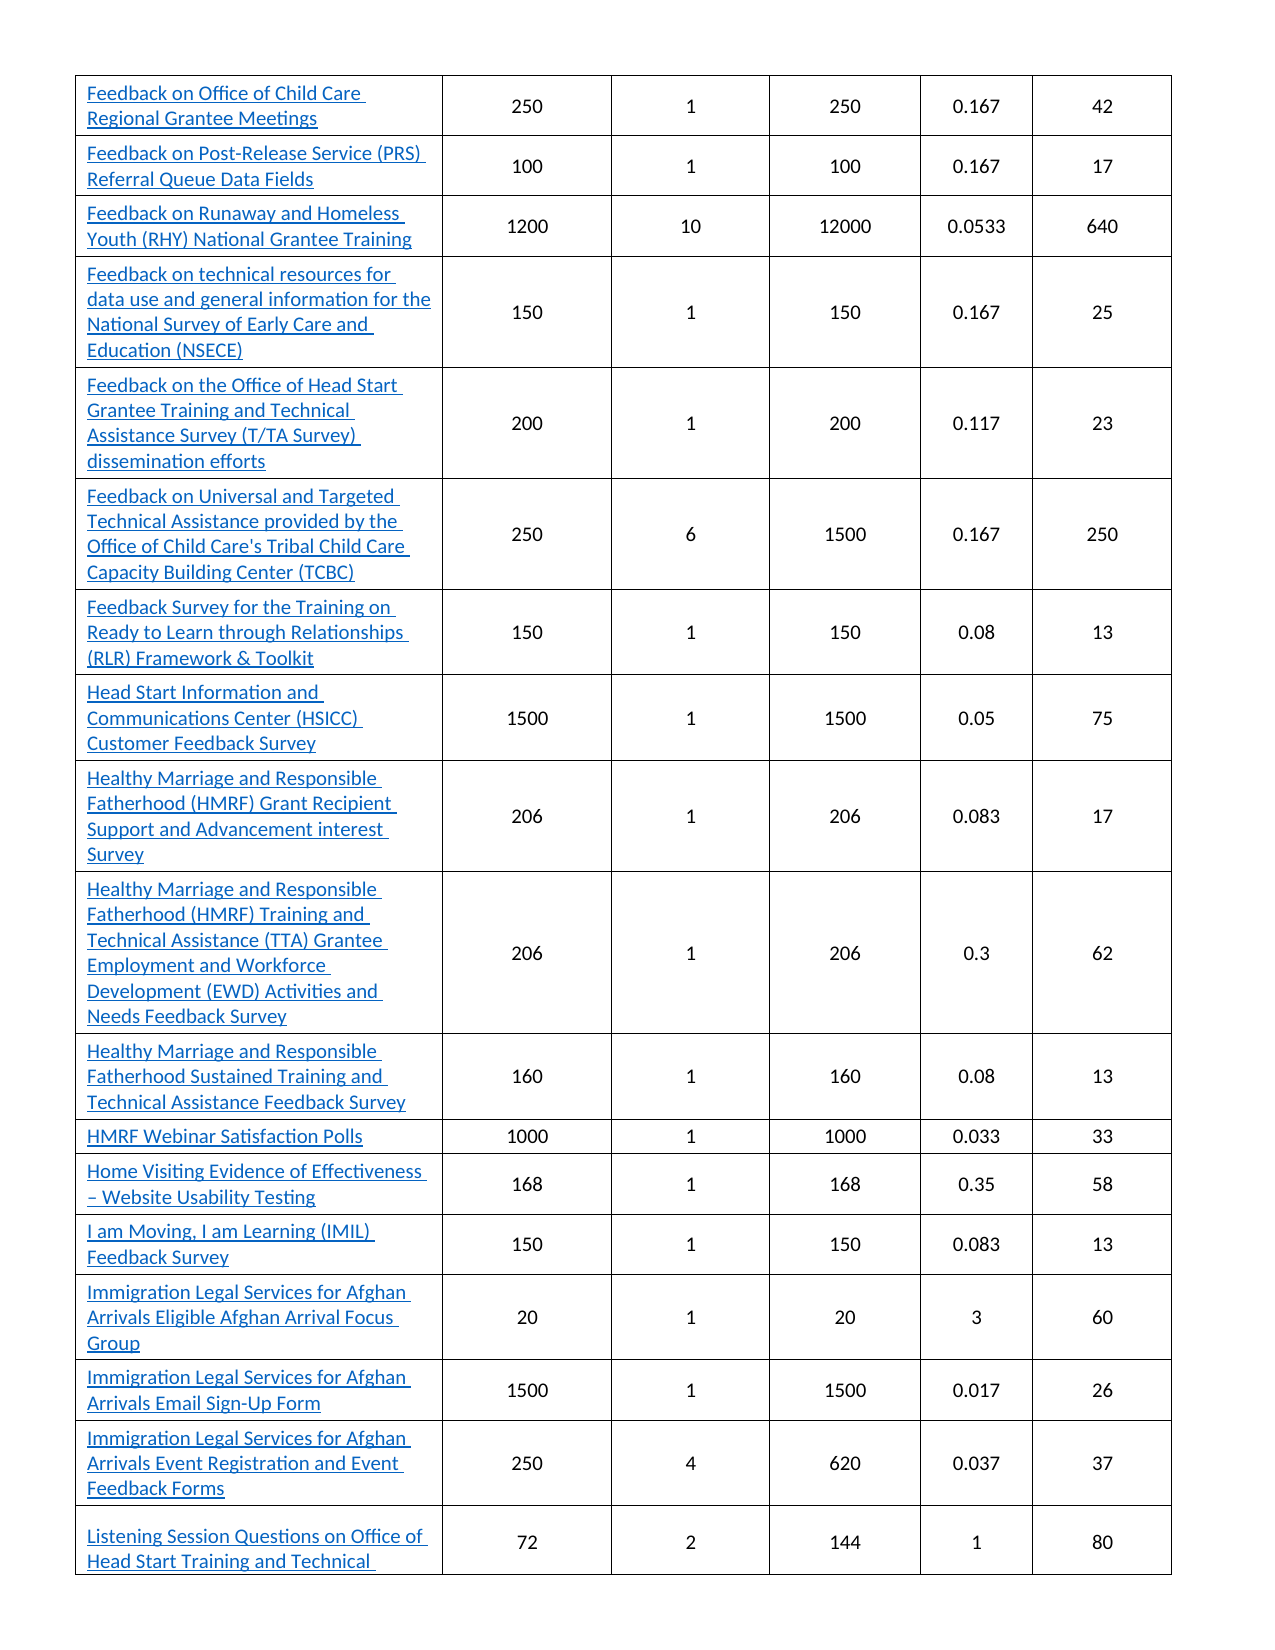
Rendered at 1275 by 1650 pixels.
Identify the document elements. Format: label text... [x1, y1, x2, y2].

table_cell 168 [770, 1154, 920, 1213]
table_cell 1 [612, 590, 769, 674]
table_cell 0.35 [921, 1154, 1032, 1213]
table_cell 168 [443, 1154, 611, 1213]
table_cell 75 [1033, 675, 1171, 760]
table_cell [76, 1506, 442, 1574]
table_cell 0.117 [921, 368, 1032, 478]
table_cell I am Moving, I am Learning (IMIL) Feedback Survey [76, 1215, 442, 1274]
table_cell 0.167 [921, 479, 1032, 589]
table_cell 1 [612, 1154, 769, 1213]
table_cell 250 [770, 76, 920, 135]
table_cell 13 [1033, 1034, 1171, 1118]
table_cell 1500 [770, 675, 920, 760]
table_cell Feedback on Post-Release Service (PRS) Referral Queue Data Fields [76, 136, 442, 195]
table_cell 2 [612, 1506, 769, 1574]
table_cell 72 [443, 1506, 611, 1574]
table_cell 37 [1033, 1421, 1171, 1505]
table_cell 0.037 [921, 1421, 1032, 1505]
table_cell 1 [612, 1034, 769, 1118]
table_cell Head Start Information and Communications Center (HSICC) Customer Feedback Survey [76, 675, 442, 760]
table_cell 17 [1033, 136, 1171, 195]
table_cell 3 [921, 1275, 1032, 1359]
table_cell 1000 [770, 1120, 920, 1153]
table_cell 0.08 [921, 1034, 1032, 1118]
table_cell 206 [770, 761, 920, 871]
table_cell 250 [443, 76, 611, 135]
table_cell 0.167 [921, 76, 1032, 135]
table_cell 1 [612, 675, 769, 760]
table_cell 1 [612, 1275, 769, 1359]
table_cell 640 [1033, 196, 1171, 256]
table_cell Immigration Legal Services for Afghan Arrivals Email Sign-Up Form [76, 1360, 442, 1419]
table_cell 160 [443, 1034, 611, 1118]
table_cell 1 [612, 761, 769, 871]
table_cell 150 [770, 257, 920, 367]
table_cell 150 [443, 590, 611, 674]
table_cell 80 [1033, 1506, 1171, 1574]
table_cell Feedback on Runaway and Homeless Youth (RHY) National Grantee Training [76, 196, 442, 256]
table_cell 0.0533 [921, 196, 1032, 256]
table_cell 26 [1033, 1360, 1171, 1419]
table_cell 1 [612, 872, 769, 1033]
table_cell Feedback on technical resources for data use and general information for the National Survey of Early Care and Education (NSECE) [76, 257, 442, 367]
table_cell Feedback Survey for the Training on Ready to Learn through Relationships (RLR) Framework & Toolkit [76, 590, 442, 674]
table_cell 20 [770, 1275, 920, 1359]
table_cell Feedback on Universal and Targeted Technical Assistance provided by the Office of Child Care's Tribal Child Care Capacity Building Center (TCBC) [76, 479, 442, 589]
table_cell 206 [770, 872, 920, 1033]
table_cell 0.167 [921, 136, 1032, 195]
table_cell 4 [612, 1421, 769, 1505]
table_cell 144 [770, 1506, 920, 1574]
table_cell Immigration Legal Services for Afghan Arrivals Eligible Afghan Arrival Focus Group [76, 1275, 442, 1359]
table_cell 0.3 [921, 872, 1032, 1033]
table_cell 60 [1033, 1275, 1171, 1359]
table_cell 0.167 [921, 257, 1032, 367]
table_cell 1500 [770, 479, 920, 589]
table_cell Feedback on the Office of Head Start Grantee Training and Technical Assistance Survey (T/TA Survey) dissemination efforts [76, 368, 442, 478]
table_cell 58 [1033, 1154, 1171, 1213]
table_cell 1000 [443, 1120, 611, 1153]
table_cell 150 [770, 1215, 920, 1274]
table_cell 6 [612, 479, 769, 589]
table_cell 13 [1033, 1215, 1171, 1274]
table_cell 33 [1033, 1120, 1171, 1153]
table_cell 250 [443, 1421, 611, 1505]
table_cell 200 [770, 368, 920, 478]
table_cell Feedback on Office of Child Care Regional Grantee Meetings [76, 76, 442, 135]
table_cell 17 [1033, 761, 1171, 871]
table_cell 25 [1033, 257, 1171, 367]
table_cell 1 [612, 1360, 769, 1419]
table_cell 0.083 [921, 761, 1032, 871]
table_cell 0.033 [921, 1120, 1032, 1153]
table_cell 1 [612, 136, 769, 195]
table_cell 250 [443, 479, 611, 589]
table_cell HMRF Webinar Satisfaction Polls [76, 1120, 442, 1153]
table_cell 200 [443, 368, 611, 478]
table_cell 150 [443, 257, 611, 367]
table_cell 12000 [770, 196, 920, 256]
table_cell 10 [612, 196, 769, 256]
table_cell 250 [1033, 479, 1171, 589]
table_cell Healthy Marriage and Responsible Fatherhood (HMRF) Grant Recipient Support and Advancement interest Survey [76, 761, 442, 871]
table_cell 62 [1033, 872, 1171, 1033]
table_cell 150 [770, 590, 920, 674]
table_cell 206 [443, 872, 611, 1033]
table_cell 150 [443, 1215, 611, 1274]
table_cell Home Visiting Evidence of Effectiveness – Website Usability Testing [76, 1154, 442, 1213]
table_cell Healthy Marriage and Responsible Fatherhood (HMRF) Training and Technical Assistance (TTA) Grantee Employment and Workforce Development (EWD) Activities and Needs Feedback Survey [76, 872, 442, 1033]
table_cell 1 [612, 1215, 769, 1274]
table_cell 1 [612, 368, 769, 478]
table_cell 1 [612, 257, 769, 367]
table_cell 100 [770, 136, 920, 195]
table_cell 1 [612, 76, 769, 135]
table_cell 1 [921, 1506, 1032, 1574]
table_cell 1 [612, 1120, 769, 1153]
table_cell Immigration Legal Services for Afghan Arrivals Event Registration and Event Feedback Forms [76, 1421, 442, 1505]
table_cell 1500 [443, 1360, 611, 1419]
table_cell 42 [1033, 76, 1171, 135]
table_cell 0.08 [921, 590, 1032, 674]
table_cell 206 [443, 761, 611, 871]
table_cell 0.083 [921, 1215, 1032, 1274]
table_cell 20 [443, 1275, 611, 1359]
table_cell 1500 [443, 675, 611, 760]
table_cell 160 [770, 1034, 920, 1118]
table_cell Healthy Marriage and Responsible Fatherhood Sustained Training and Technical Assistance Feedback Survey [76, 1034, 442, 1118]
table_cell 13 [1033, 590, 1171, 674]
table_cell 1500 [770, 1360, 920, 1419]
table_cell 0.05 [921, 675, 1032, 760]
table_cell 100 [443, 136, 611, 195]
table_cell 23 [1033, 368, 1171, 478]
table_cell 1200 [443, 196, 611, 256]
table_cell 0.017 [921, 1360, 1032, 1419]
table_cell 620 [770, 1421, 920, 1505]
